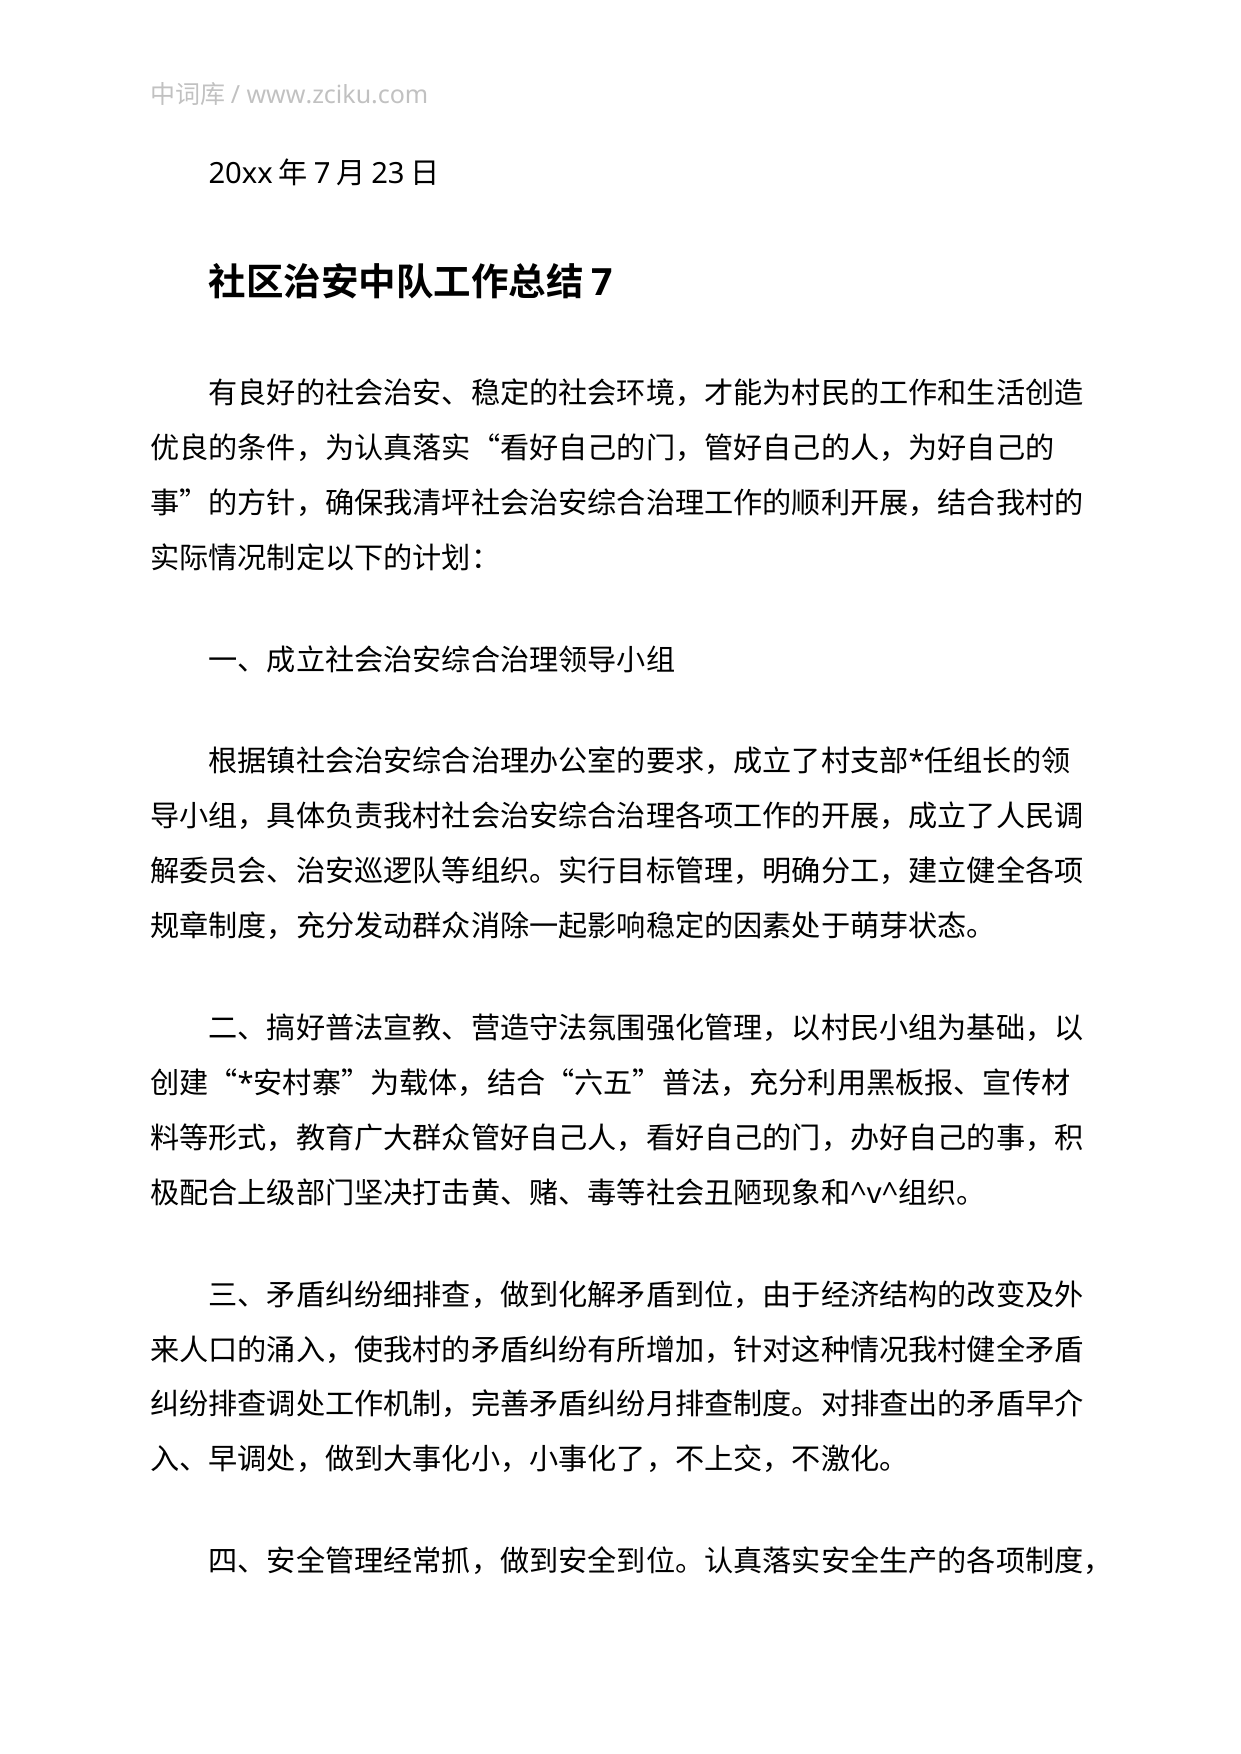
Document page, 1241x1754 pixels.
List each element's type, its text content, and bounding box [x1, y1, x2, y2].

text 二、搞好普法宣教、营造守法氛围强化管理，以村民小组为基础，以创建“*安村寨”为载体，结合“六五”普法，充分利用黑板报、宣传材料等形式，教育广大群众管好自己人，看好自己的门，办好自己的事，积极配合上级部门坚决打击黄、赌、毒等社会丑陋现象和^v^组织。 [150, 1004, 1090, 1212]
text 有良好的社会治安、稳定的社会环境，才能为村民的工作和生活创造优良的条件，为认真落实“看好自己的门，管好自己的人，为好自己的事”的方针，确保我清坪社会治安综合治理工作的顺利开展，结合我村的实际情况制定以下的计划： [150, 369, 1090, 577]
text 一、成立社会治安综合治理领导小组 [150, 636, 1090, 678]
text 20xx年7月23日 [150, 150, 1090, 192]
text 社区治安中队工作总结7 [150, 252, 1090, 306]
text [150, 1538, 1090, 1580]
text 三、矛盾纠纷细排查，做到化解矛盾到位，由于经济结构的改变及外来人口的涌入，使我村的矛盾纠纷有所增加，针对这种情况我村健全矛盾纠纷排查调处工作机制，完善矛盾纠纷月排查制度。对排查出的矛盾早介入、早调处，做到大事化小，小事化了，不上交，不激化。 [150, 1271, 1090, 1478]
text 根据镇社会治安综合治理办公室的要求，成立了村支部*任组长的领导小组，具体负责我村社会治安综合治理各项工作的开展，成立了人民调解委员会、治安巡逻队等组织。实行目标管理，明确分工，建立健全各项规章制度，充分发动群众消除一起影响稳定的因素处于萌芽状态。 [150, 738, 1090, 945]
